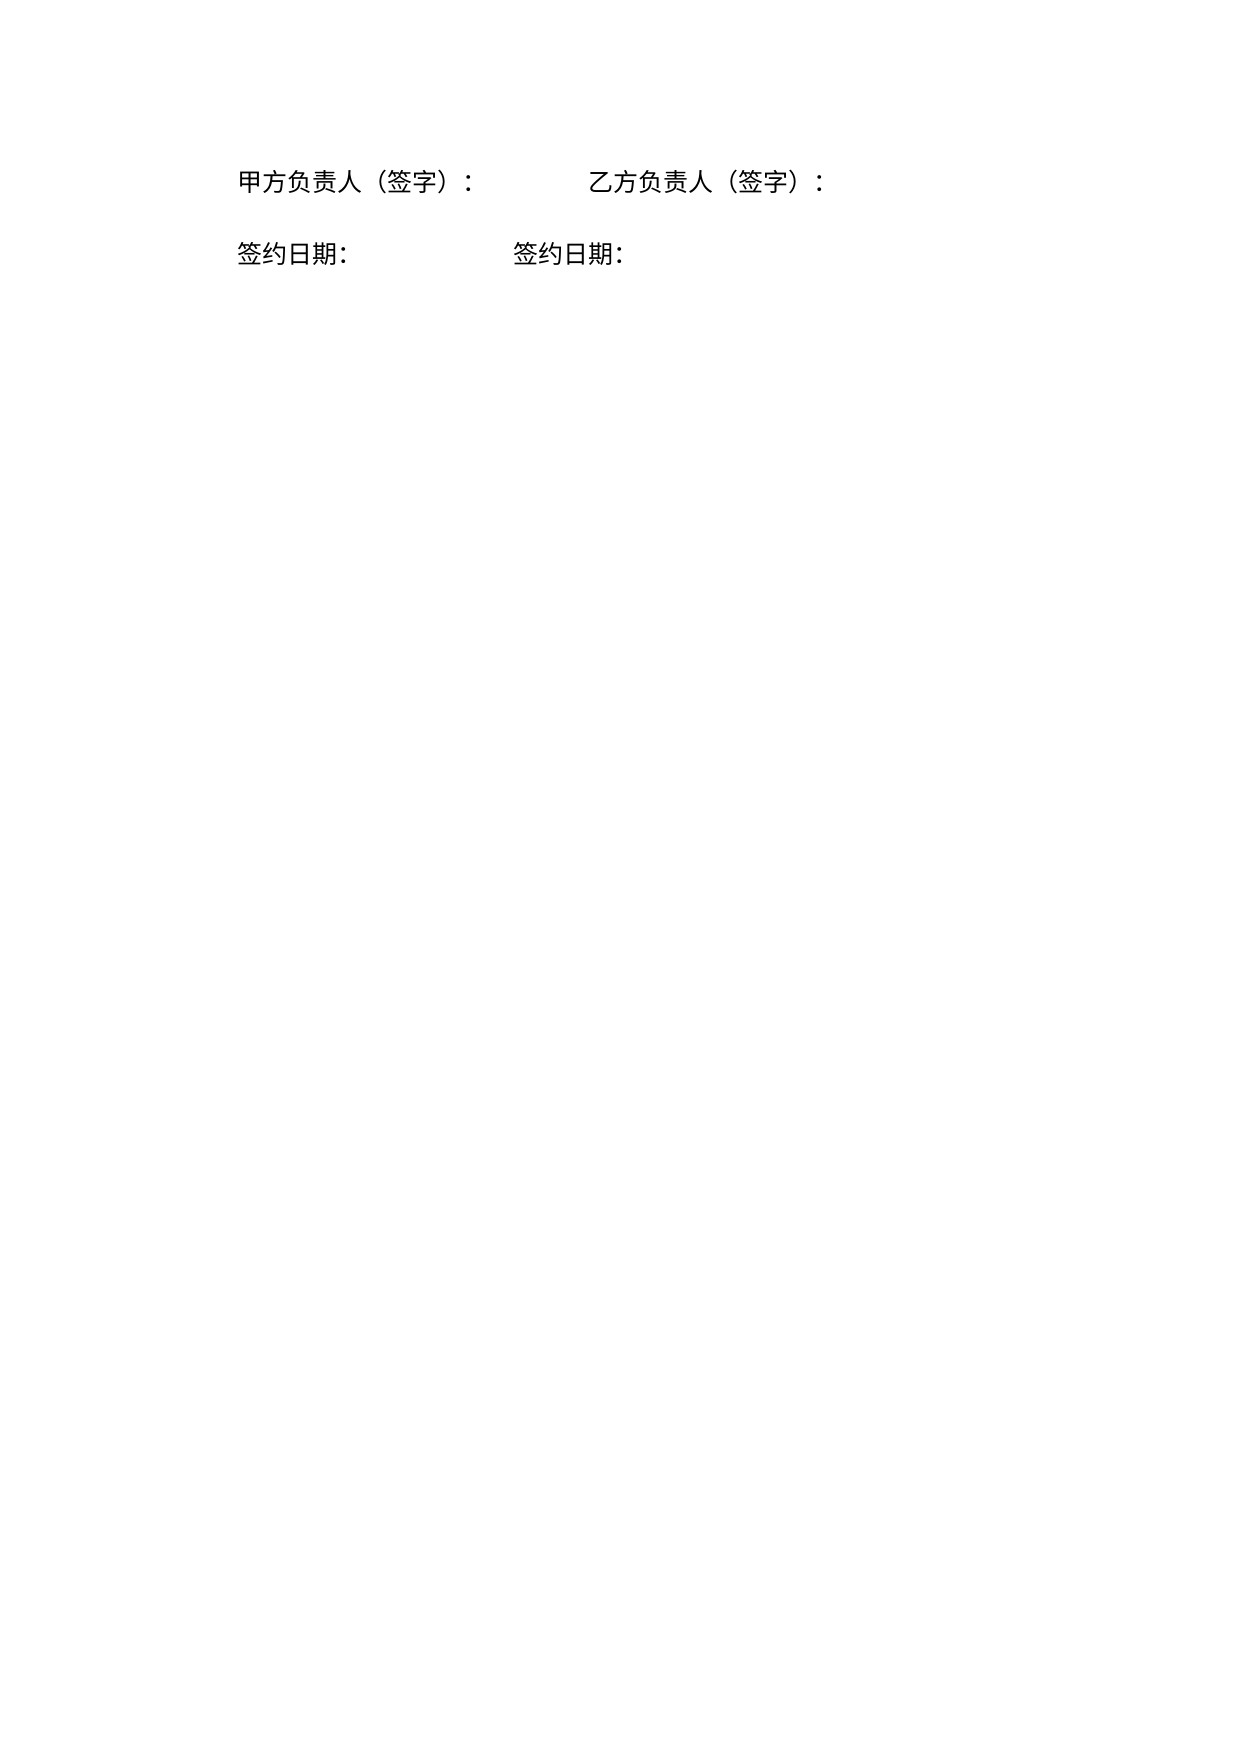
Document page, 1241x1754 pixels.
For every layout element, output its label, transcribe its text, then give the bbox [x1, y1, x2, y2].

text 签约日期： 签约日期： [187, 234, 1053, 271]
text 甲方负责人（签字）： 乙方负责人（签字）： [187, 162, 1053, 198]
